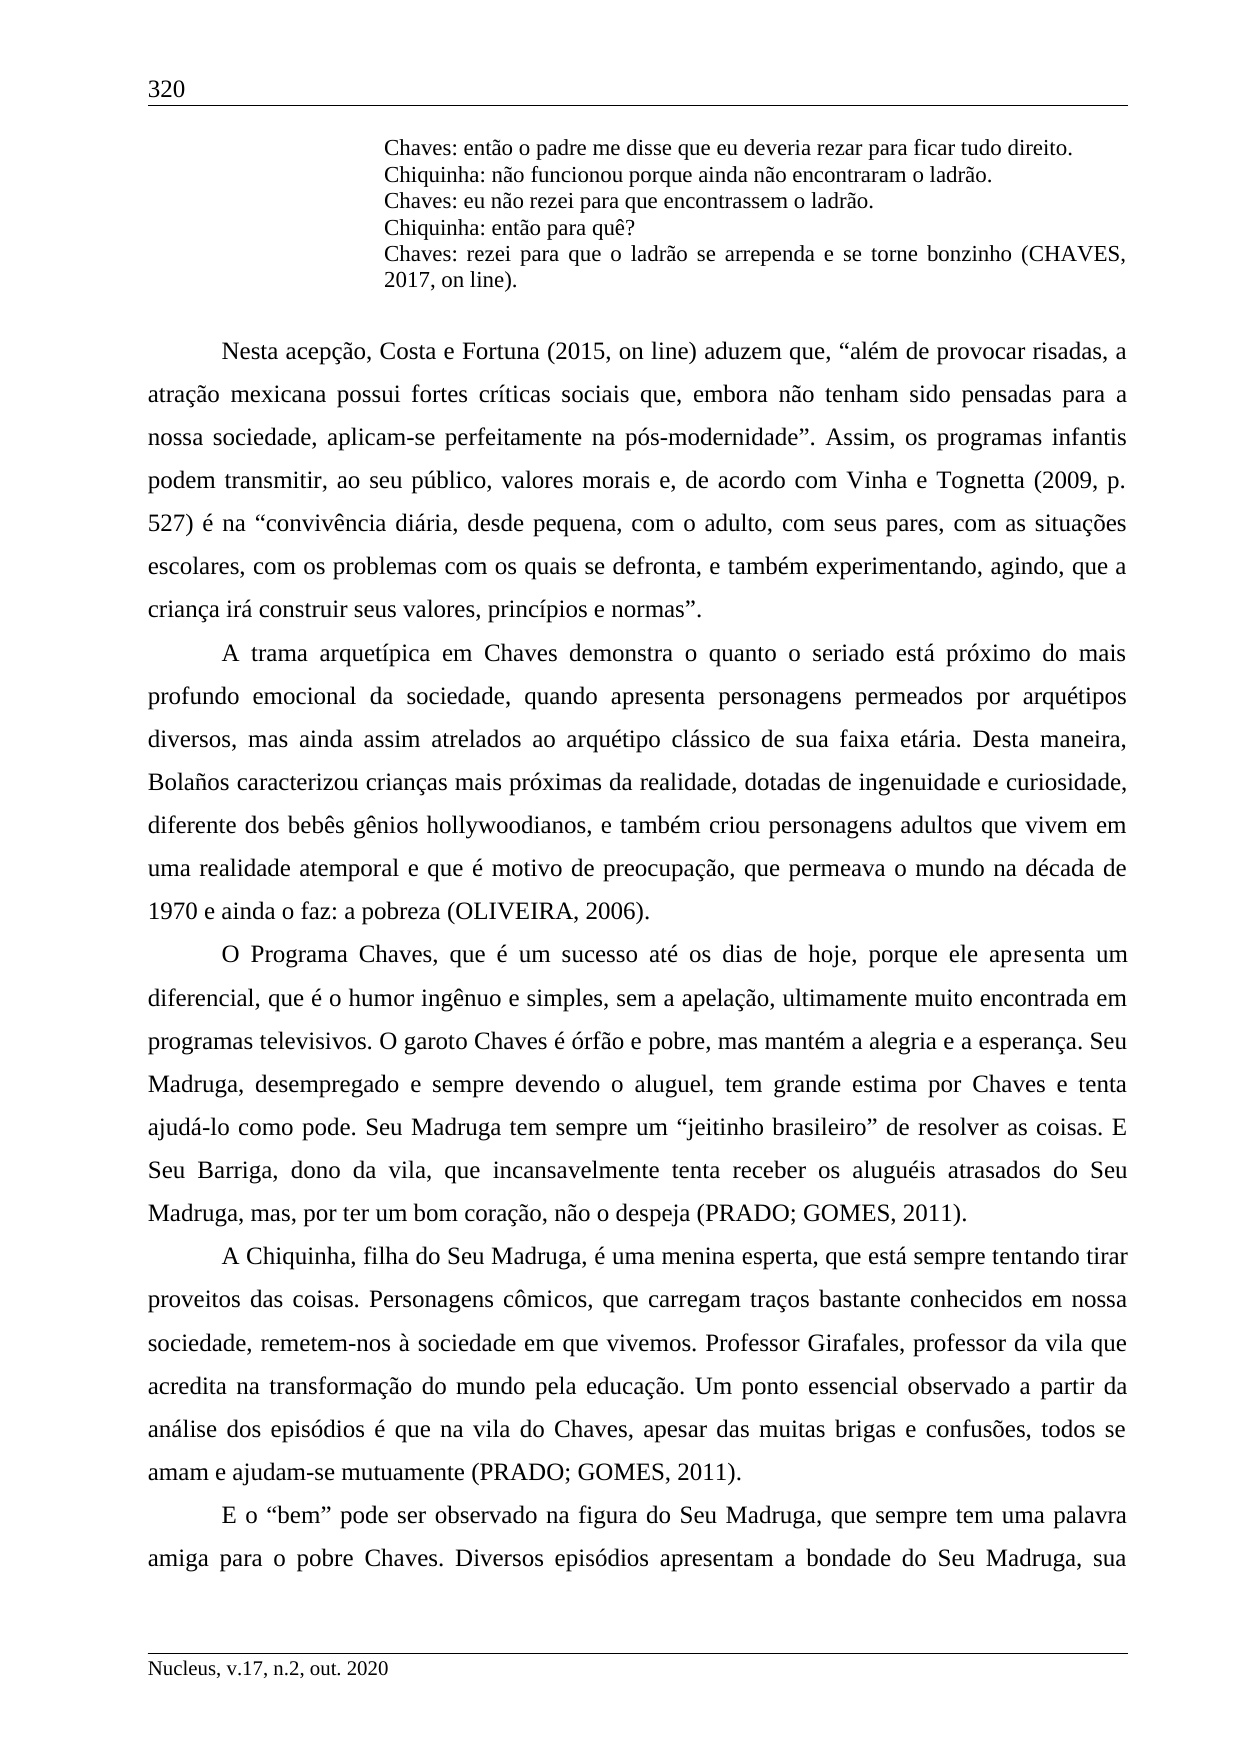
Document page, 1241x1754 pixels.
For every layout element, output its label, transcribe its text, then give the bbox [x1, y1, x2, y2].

text O Programa Chaves, que é um sucesso até os dias de hoje, porque ele apresenta um diferencial, que é o humor ingênuo e simples, sem a apelação, ultimamente muito encontrada em programas televisivos. O garoto Chaves é órfão e pobre, mas mantém a alegria e a esperança. Seu Madruga, desempregado e sempre devendo o aluguel, tem grande estima por Chaves e tenta ajudá-lo como pode. Seu Madruga tem sempre um “jeitinho brasileiro” de resolver as coisas. E Seu Barriga, dono da vila, que incansavelmente tenta receber os aluguéis atrasados do Seu Madruga, mas, por ter um bom coração, não o despeja (PRADO; GOMES, 2011). [148, 939, 1128, 1227]
text Chaves: então o padre me disse que eu deveria rezar para ficar tudo direito. [384, 134, 1128, 161]
text Chiquinha: então para quê? [384, 213, 1128, 240]
text A trama arquetípica em Chaves demonstra o quanto o seriado está próximo do mais profundo emocional da sociedade, quando apresenta personagens permeados por arquétipos diversos, mas ainda assim atrelados ao arquétipo clássico de sua faixa etária. Desta maneira, Bolaños caracterizou crianças mais próximas da realidade, dotadas de ingenuidade e curiosidade, diferente dos bebês gênios hollywoodianos, e também criou personagens adultos que vivem em uma realidade atemporal e que é motivo de preocupação, que permeava o mundo na década de 1970 e ainda o faz: a pobreza (OLIVEIRA, 2006). [148, 638, 1128, 925]
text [148, 1500, 1128, 1572]
text Chiquinha: não funcionou porque ainda não encontraram o ladrão. [384, 161, 1128, 187]
text A Chiquinha, filha do Seu Madruga, é uma menina esperta, que está sempre tentando tirar proveitos das coisas. Personagens cômicos, que carregam traços bastante conhecidos em nossa sociedade, remetem-nos à sociedade em que vivemos. Professor Girafales, professor da vila que acredita na transformação do mundo pela educação. Um ponto essencial observado a partir da análise dos episódios é que na vila do Chaves, apesar das muitas brigas e confusões, todos se amam e ajudam-se mutuamente (PRADO; GOMES, 2011). [148, 1241, 1128, 1486]
text Chaves: rezei para que o ladrão se arrependa e se torne bonzinho (CHAVES, 2017, on line). [384, 240, 1128, 293]
text Nesta acepção, Costa e Fortuna (2015, on line) aduzem que, “além de provocar risadas, a atração mexicana possui fortes críticas sociais que, embora não tenham sido pensadas para a nossa sociedade, aplicam-se perfeitamente na pós-modernidade”. Assim, os programas infantis podem transmitir, ao seu público, valores morais e, de acordo com Vinha e Tognetta (2009, p. 527) é na “convivência diária, desde pequena, com o adulto, com seus pares, com as situações escolares, com os problemas com os quais se defronta, e também experimentando, agindo, que a criança irá construir seus valores, princípios e normas”. [148, 336, 1128, 623]
text Chaves: eu não rezei para que encontrassem o ladrão. [384, 187, 1128, 213]
